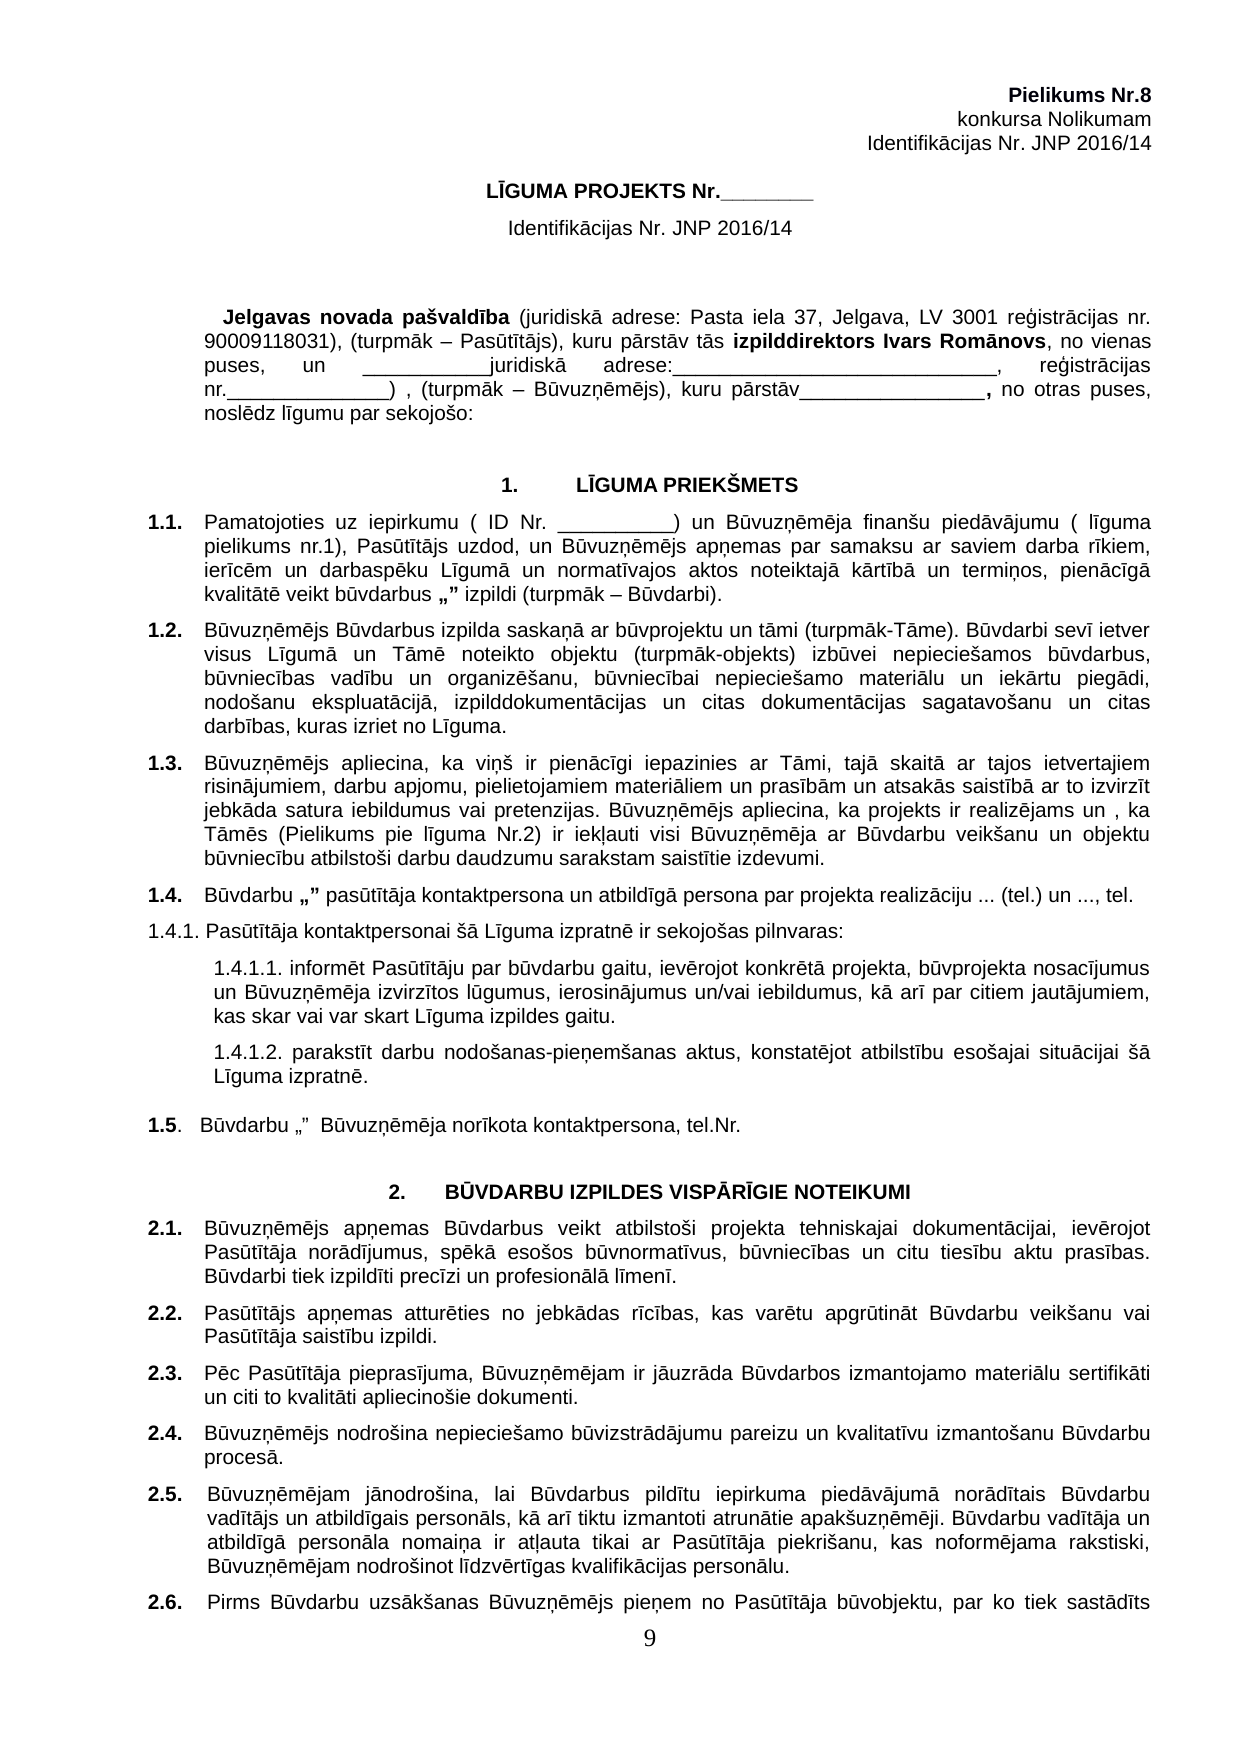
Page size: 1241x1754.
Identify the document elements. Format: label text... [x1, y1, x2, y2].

list Pēc Pasūtītāja pieprasījuma, Būvuzņēmējam ir jāuzrāda Būvdarbos izmantojamo materiālu sertifikāti un citi to kvalitāti apliecinošie dokumenti. [148, 1361, 1152, 1409]
list BŪVDARBU IZPILDES VISPĀRĪGIE NOTEIKUMI [148, 1179, 1152, 1203]
list Būvuzņēmējs apliecina, ka viņš ir pienācīgi iepazinies ar Tāmi, tajā skaitā ar tajos ietvertajiem risinājumiem, darbu apjomu, pielietojamiem materiāliem un prasībām un atsakās saistībā ar to izvirzīt jebkāda satura iebildumus vai pretenzijas. Būvuzņēmējs apliecina, ka projekts ir realizējams un , ka Tāmēs (Pielikums pie līguma Nr.2) ir iekļauti visi Būvuzņēmēja ar Būvdarbu veikšanu un objektu būvniecību atbilstoši darbu daudzumu sarakstam saistītie izdevumi. [148, 750, 1152, 870]
list Pasūtītājs apņemas atturēties no jebkādas rīcības, kas varētu apgrūtināt Būvdarbu veikšanu vai Pasūtītāja saistību izpildi. [148, 1300, 1152, 1348]
text Jelgavas novada pašvaldība (juridiskā adrese: Pasta iela 37, Jelgava, LV 3001 reģistrācijas nr. 90009118031), (turpmāk – Pasūtītājs), kuru pārstāv tās izpilddirektors Ivars Romānovs, no vienas puses, un ___________juridiskā adrese:____________________________, reģistrācijas nr.______________) , (turpmāk – Būvuzņēmējs), kuru pārstāv________________, no otras puses, noslēdz līgumu par sekojošo: [204, 304, 1152, 424]
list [148, 1590, 1152, 1614]
list Būvuzņēmējs nodrošina nepieciešamo būvizstrādājumu pareizu un kvalitatīvu izmantošanu Būvdarbu procesā. [148, 1421, 1152, 1469]
text Identifikācijas Nr. JNP 2016/14 [148, 215, 1152, 239]
text Identifikācijas Nr. JNP 2016/14 [148, 131, 1152, 155]
list Būvuzņēmējam jānodrošina, lai Būvdarbus pildītu iepirkuma piedāvājumā norādītais Būvdarbu vadītājs un atbildīgais personāls, kā arī tiktu izmantoti atrunātie apakšuzņēmēji. Būvdarbu vadītāja un atbildīgā personāla nomaiņa ir atļauta tikai ar Pasūtītāja piekrišanu, kas noformējama rakstiski, Būvuzņēmējam nodrošinot līdzvērtīgas kvalifikācijas personālu. [148, 1482, 1152, 1577]
text 1.5. Būvdarbu „” Būvuzņēmēja norīkota kontaktpersona, tel.Nr. [148, 1113, 1152, 1137]
list Būvuzņēmējs apņemas Būvdarbus veikt atbilstoši projekta tehniskajai dokumentācijai, ievērojot Pasūtītāja norādījumus, spēkā esošos būvnormatīvus, būvniecības un citu tiesību aktu prasības. Būvdarbi tiek izpildīti precīzi un profesionālā līmenī. [148, 1216, 1152, 1288]
text konkursa Nolikumam [148, 107, 1152, 131]
text LĪGUMA PROJEKTS Nr.________ [148, 179, 1152, 203]
text 1.4.1. Pasūtītāja kontaktpersonai šā Līguma izpratnē ir sekojošas pilnvaras: [148, 919, 1152, 943]
text 1.4.1.1. informēt Pasūtītāju par būvdarbu gaitu, ievērojot konkrētā projekta, būvprojekta nosacījumus un Būvuzņēmēja izvirzītos lūgumus, ierosinājumus un/vai iebildumus, kā arī par citiem jautājumiem, kas skar vai var skart Līguma izpildes gaitu. [213, 956, 1152, 1027]
text Pielikums Nr.8 [148, 83, 1152, 107]
list Būvdarbu „” pasūtītāja kontaktpersona un atbildīgā persona par projekta realizāciju ... (tel.) un ..., tel. [148, 883, 1152, 907]
list LĪGUMA PRIEKŠMETS [148, 473, 1152, 497]
list Būvuzņēmējs Būvdarbus izpilda saskaņā ar būvprojektu un tāmi (turpmāk-Tāme). Būvdarbi sevī ietver visus Līgumā un Tāmē noteikto objektu (turpmāk-objekts) izbūvei nepieciešamos būvdarbus, būvniecības vadību un organizēšanu, būvniecībai nepieciešamo materiālu un iekārtu piegādi, nodošanu ekspluatācijā, izpilddokumentācijas un citas dokumentācijas sagatavošanu un citas darbības, kuras izriet no Līguma. [148, 618, 1152, 738]
list Pamatojoties uz iepirkumu ( ID Nr. __________) un Būvuzņēmēja finanšu piedāvājumu ( līguma pielikums nr.1), Pasūtītājs uzdod, un Būvuzņēmējs apņemas par samaksu ar saviem darba rīkiem, ierīcēm un darbaspēku Līgumā un normatīvajos aktos noteiktajā kārtībā un termiņos, pienācīgā kvalitātē veikt būvdarbus „” izpildi (turpmāk – Būvdarbi). [148, 510, 1152, 606]
text 1.4.1.2. parakstīt darbu nodošanas-pieņemšanas aktus, konstatējot atbilstību esošajai situācijai šā Līguma izpratnē. [213, 1040, 1152, 1088]
